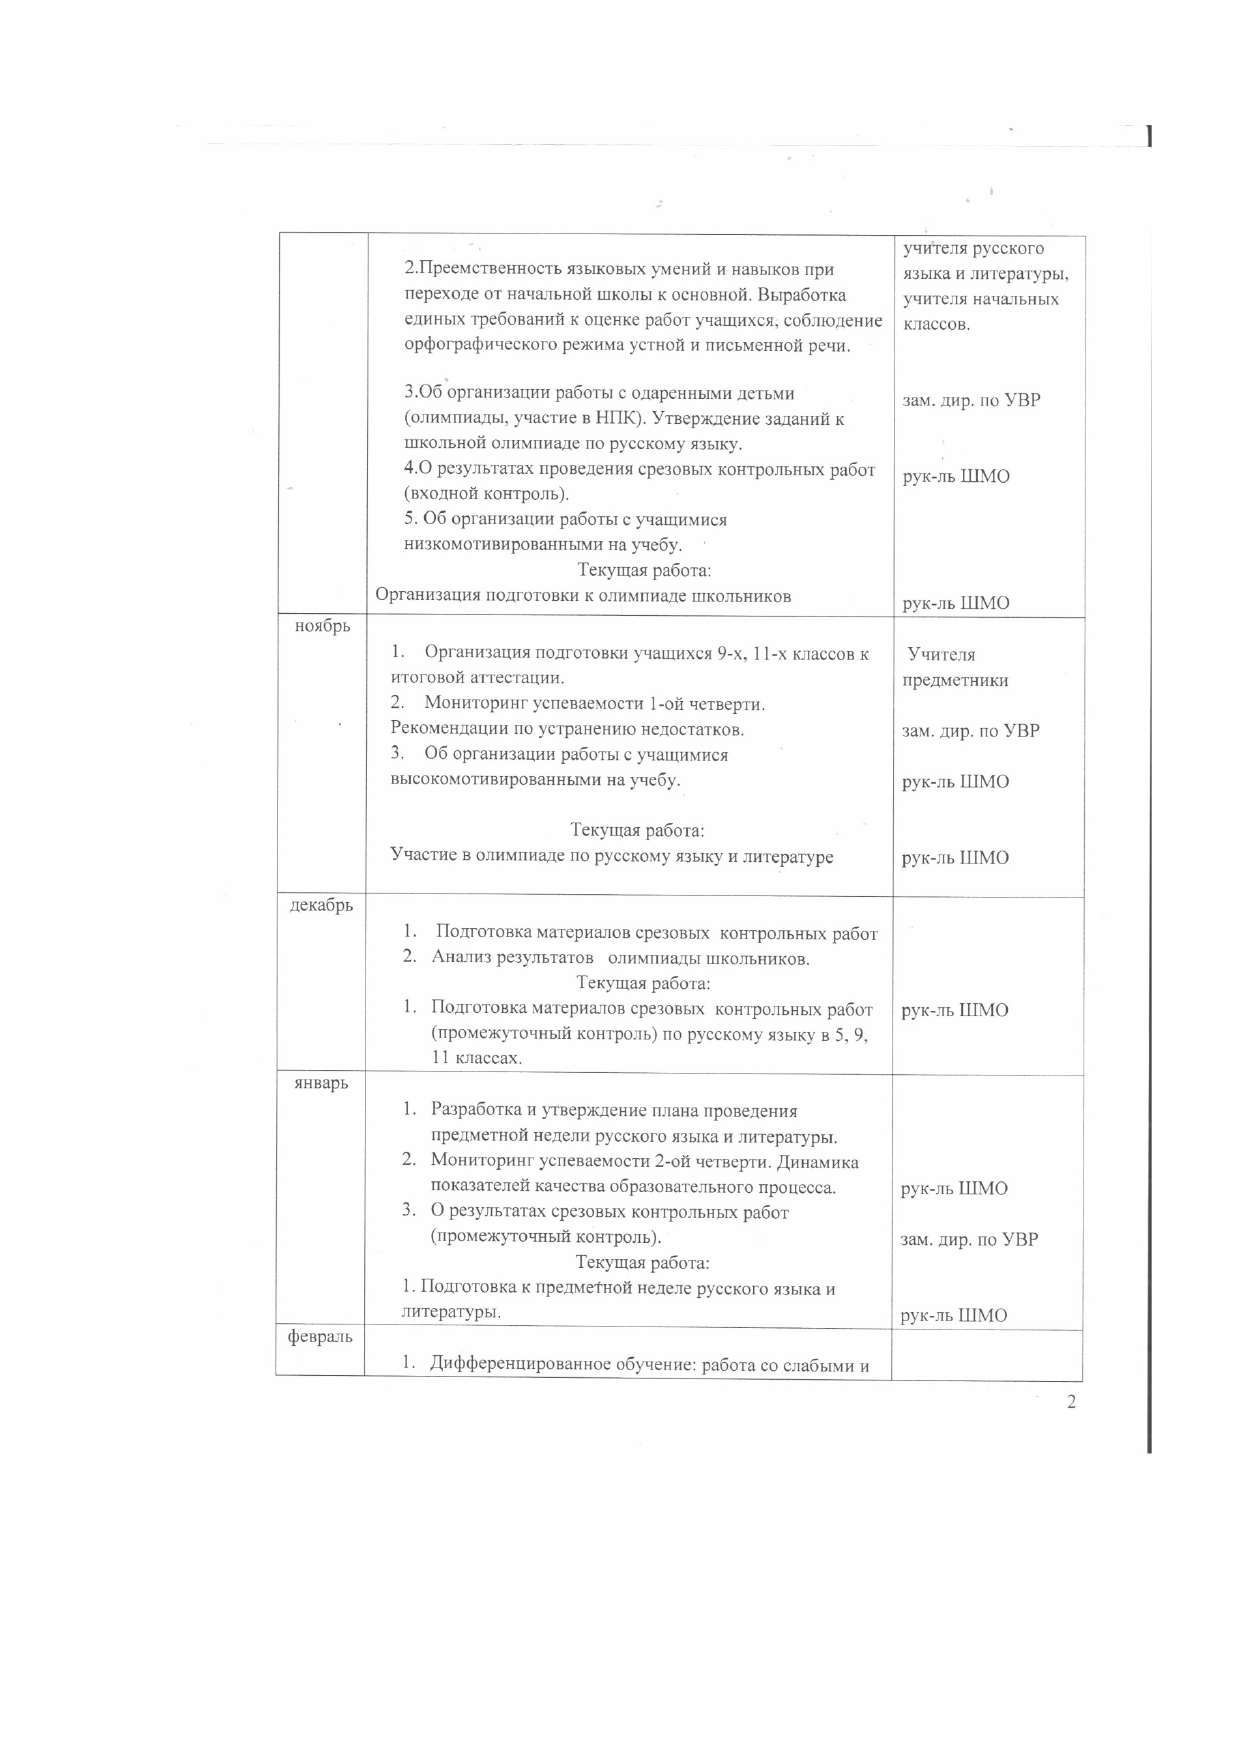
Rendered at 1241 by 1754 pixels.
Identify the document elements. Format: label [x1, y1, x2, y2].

picture [177, 118, 1152, 1460]
